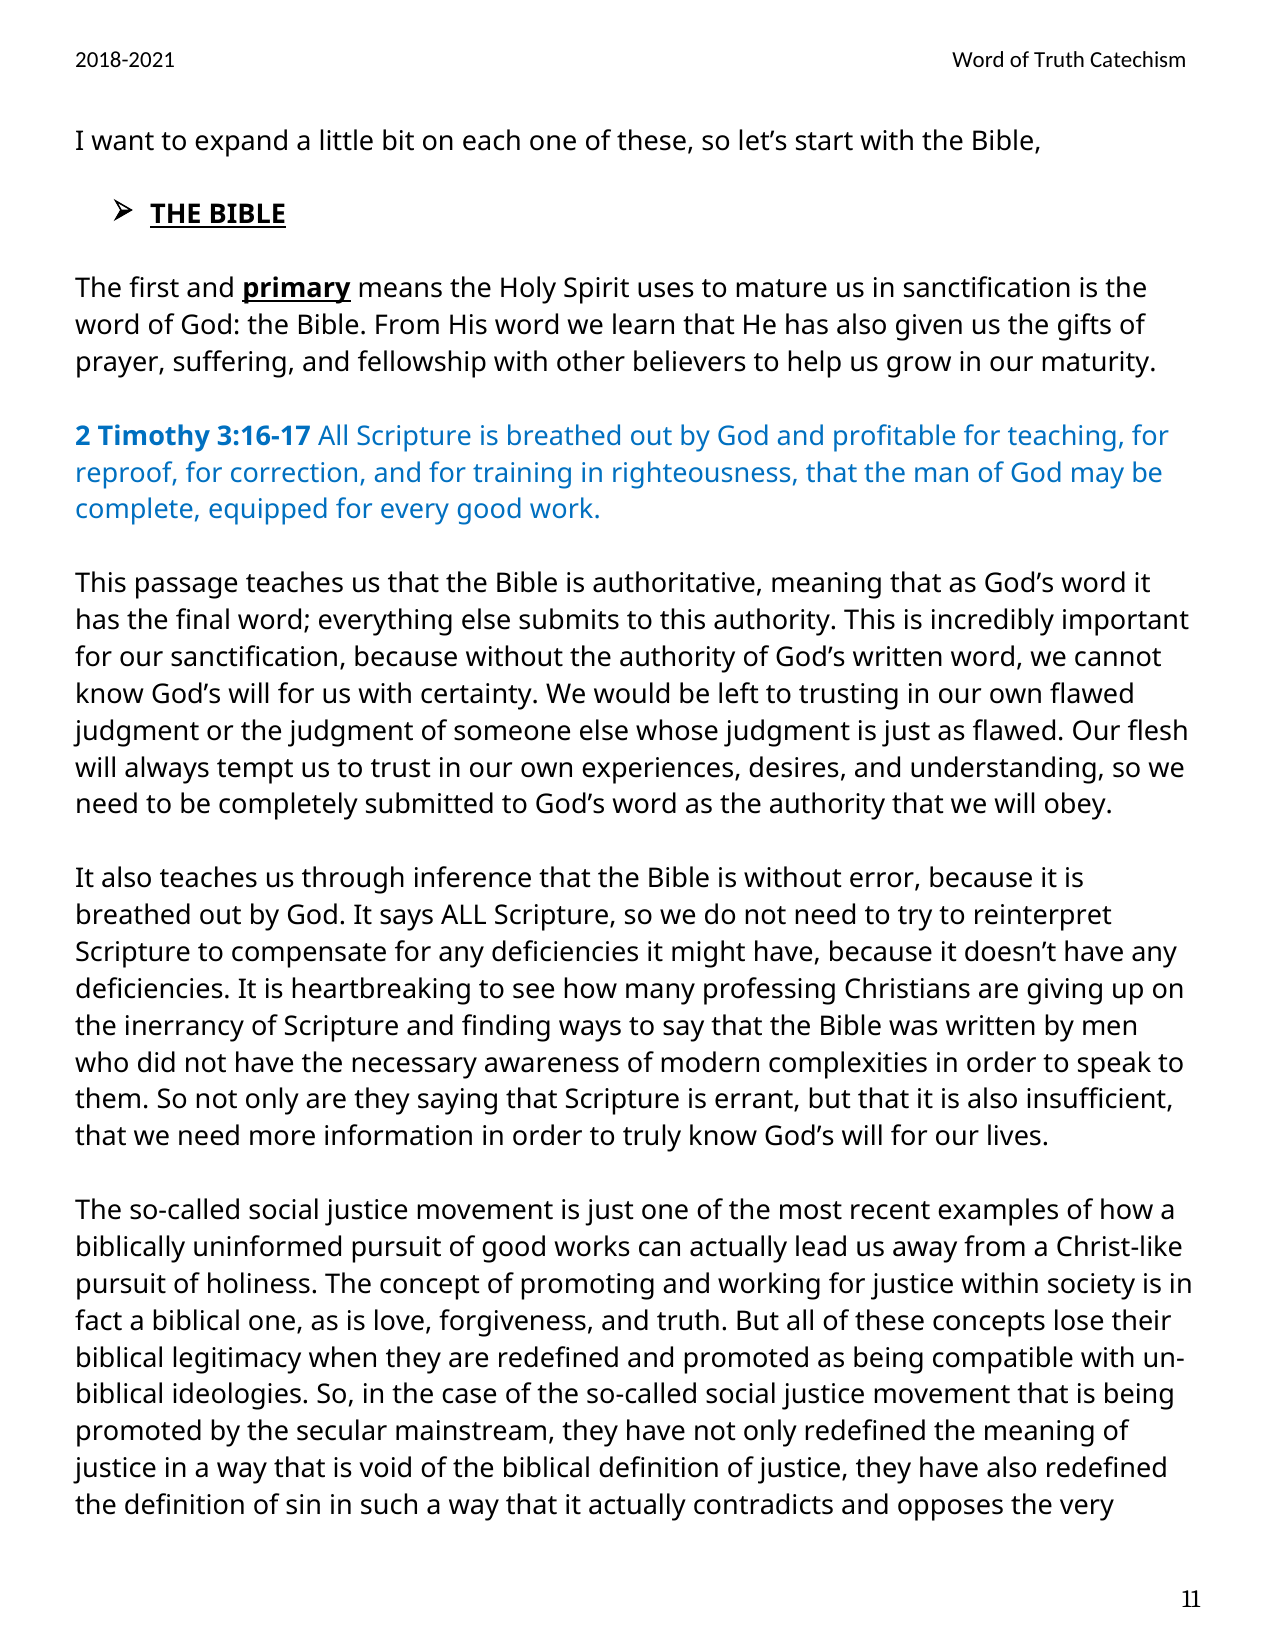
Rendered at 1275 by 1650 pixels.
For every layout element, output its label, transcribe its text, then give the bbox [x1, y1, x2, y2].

text 2 Timothy 3:16-17 All Scripture is breathed out by God and profitable for teaching, for reproof, for correction, and for training in righteousness, that the man of God may be complete, equipped for every good work. [75, 416, 1200, 527]
list THE BIBLE [112, 195, 1200, 232]
text This passage teaches us that the Bible is authoritative, meaning that as God’s word it has the final word; everything else submits to this authority. This is incredibly important for our sanctification, because without the authority of God’s written word, we cannot know God’s will for us with certainty. We would be left to trusting in our own flawed judgment or the judgment of someone else whose judgment is just as flawed. Our flesh will always tempt us to trust in our own experiences, desires, and understanding, so we need to be completely submitted to God’s word as the authority that we will obey. [75, 564, 1200, 822]
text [75, 1191, 1200, 1522]
text It also teaches us through inference that the Bible is without error, because it is breathed out by God. It says ALL Scripture, so we do not need to try to reinterpret Scripture to compensate for any deficiencies it might have, because it doesn’t have any deficiencies. It is heartbreaking to see how many professing Christians are giving up on the inerrancy of Scripture and finding ways to say that the Bible was written by men who did not have the necessary awareness of modern complexities in order to speak to them. So not only are they saying that Scripture is errant, but that it is also insufficient, that we need more information in order to truly know God’s will for our lives. [75, 859, 1200, 1154]
text The first and primary means the Holy Spirit uses to mature us in sanctification is the word of God: the Bible. From His word we learn that He has also given us the gifts of prayer, suffering, and fellowship with other believers to help us grow in our maturity. [75, 269, 1200, 379]
text I want to expand a little bit on each one of these, so let’s start with the Bible, [75, 121, 1200, 158]
